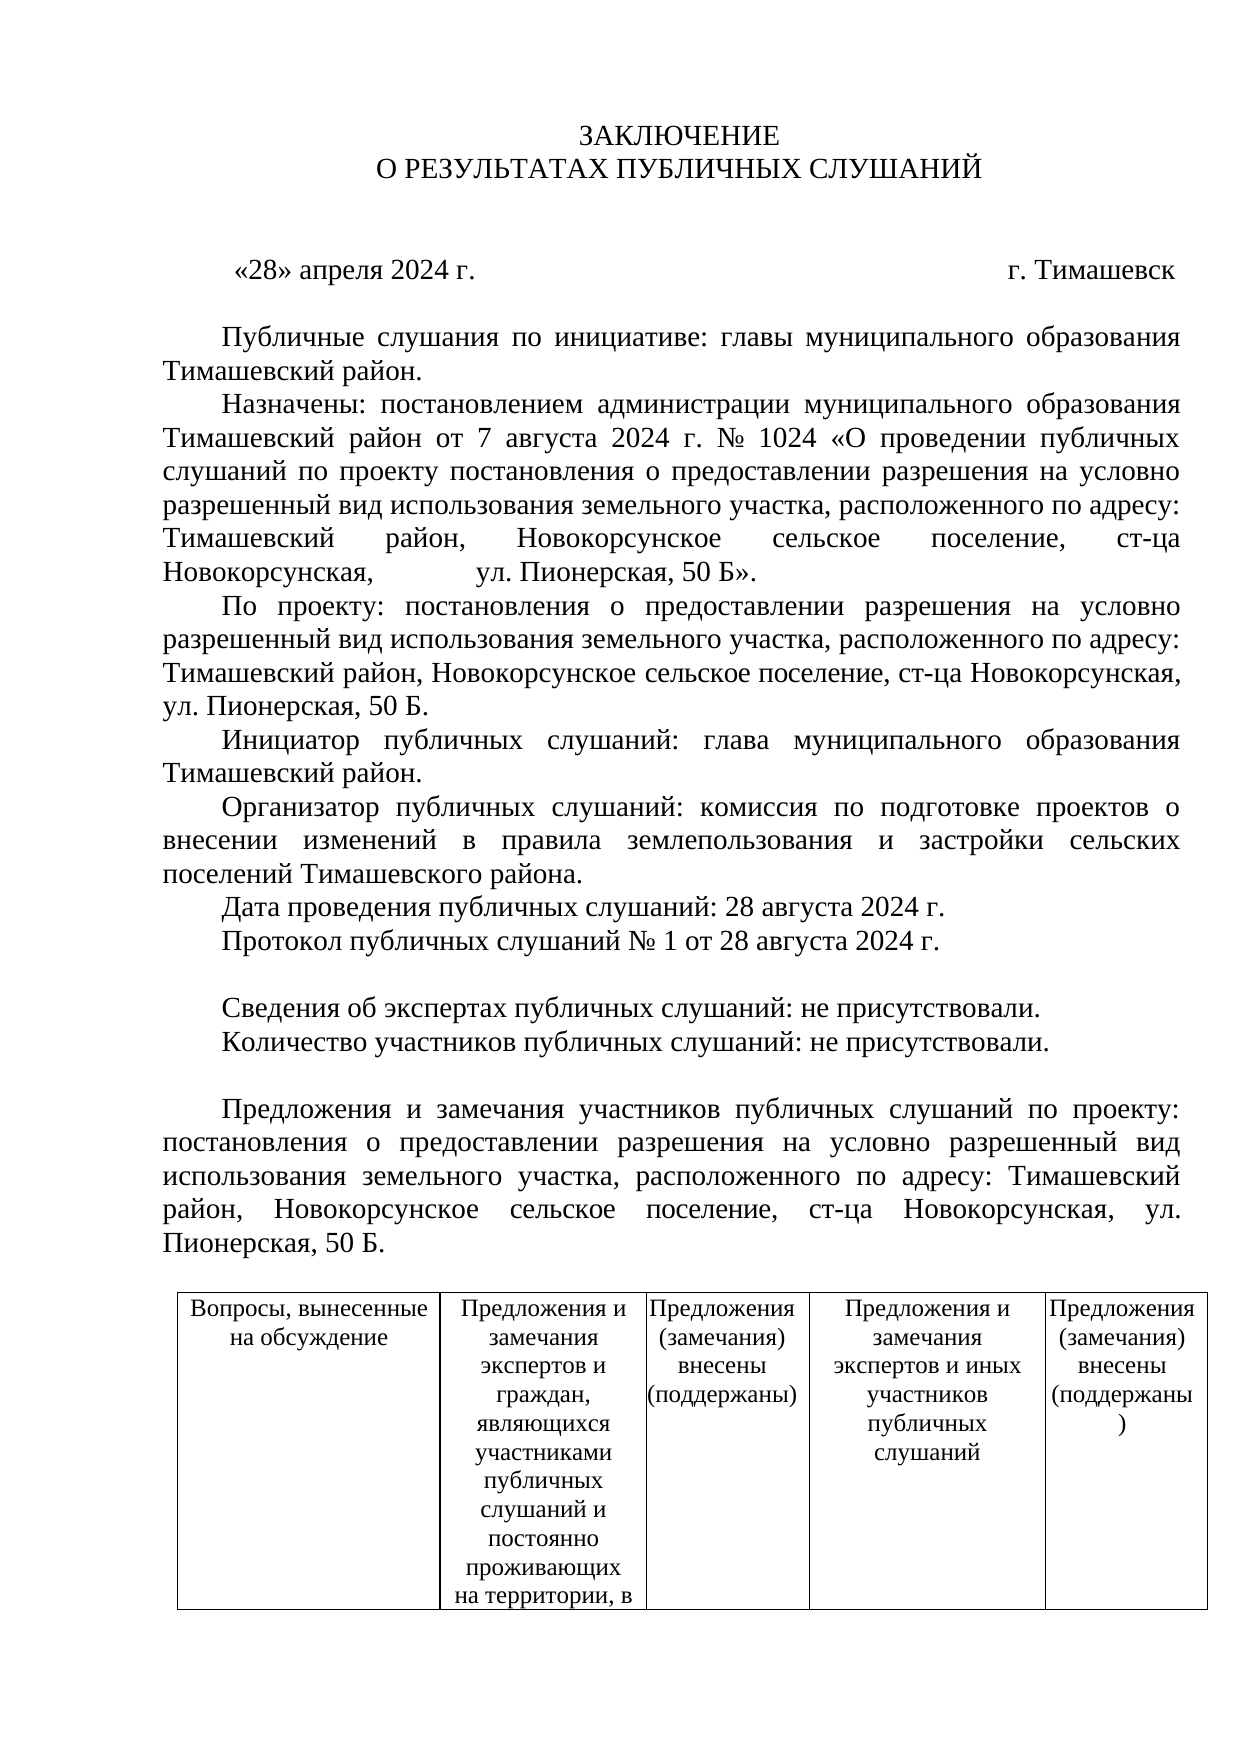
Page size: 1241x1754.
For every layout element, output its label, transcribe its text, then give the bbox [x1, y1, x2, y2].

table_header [1046, 1293, 1207, 1609]
text Сведения об экспертах публичных слушаний: не присутствовали. [162, 990, 1181, 1024]
text Количество участников публичных слушаний: не присутствовали. [162, 1024, 1181, 1057]
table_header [178, 1293, 439, 1609]
text Публичные слушания по инициативе: главы муниципального образования Тимашевский район. [162, 319, 1181, 386]
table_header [647, 1293, 809, 1609]
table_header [810, 1293, 1045, 1609]
text Протокол публичных слушаний № 1 от 28 августа 2024 г. [162, 923, 1181, 957]
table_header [441, 1293, 646, 1609]
text Организатор публичных слушаний: комиссия по подготовке проектов о внесении изменений в правила землепользования и застройки сельских поселений Тимашевского района. [162, 789, 1181, 889]
text Предложения и замечания участников публичных слушаний по проекту: постановления о предоставлении разрешения на условно разрешенный вид использования земельного участка, расположенного по адресу: Тимашевский район, Новокорсунское сельское поселение, ст-ца Новокорсунская, ул. Пионерская, 50 Б. [162, 1091, 1181, 1258]
text Дата проведения публичных слушаний: 28 августа 2024 г. [162, 889, 1181, 923]
text По проекту: постановления о предоставлении разрешения на условно разрешенный вид использования земельного участка, расположенного по адресу: Тимашевский район, Новокорсунское сельское поселение, ст-ца Новокорсунская, ул. Пионерская, 50 Б. [162, 588, 1181, 722]
text «28» апреля 2024 г. г. Тимашевск [177, 252, 1226, 286]
text ЗАКЛЮЧЕНИЕ [177, 118, 1181, 152]
text О РЕЗУЛЬТАТАХ ПУБЛИЧНЫХ СЛУШАНИЙ [177, 152, 1181, 185]
text Назначены: постановлением администрации муниципального образования Тимашевский район от 7 августа 2024 г. № 1024 «О проведении публичных слушаний по проекту постановления о предоставлении разрешения на условно разрешенный вид использования земельного участка, расположенного по адресу: Тимашевский район, Новокорсунское сельское поселение, ст-ца Новокорсунская, ул. Пионерская, 50 Б». [162, 386, 1181, 588]
text Инициатор публичных слушаний: глава муниципального образования Тимашевский район. [162, 722, 1181, 789]
